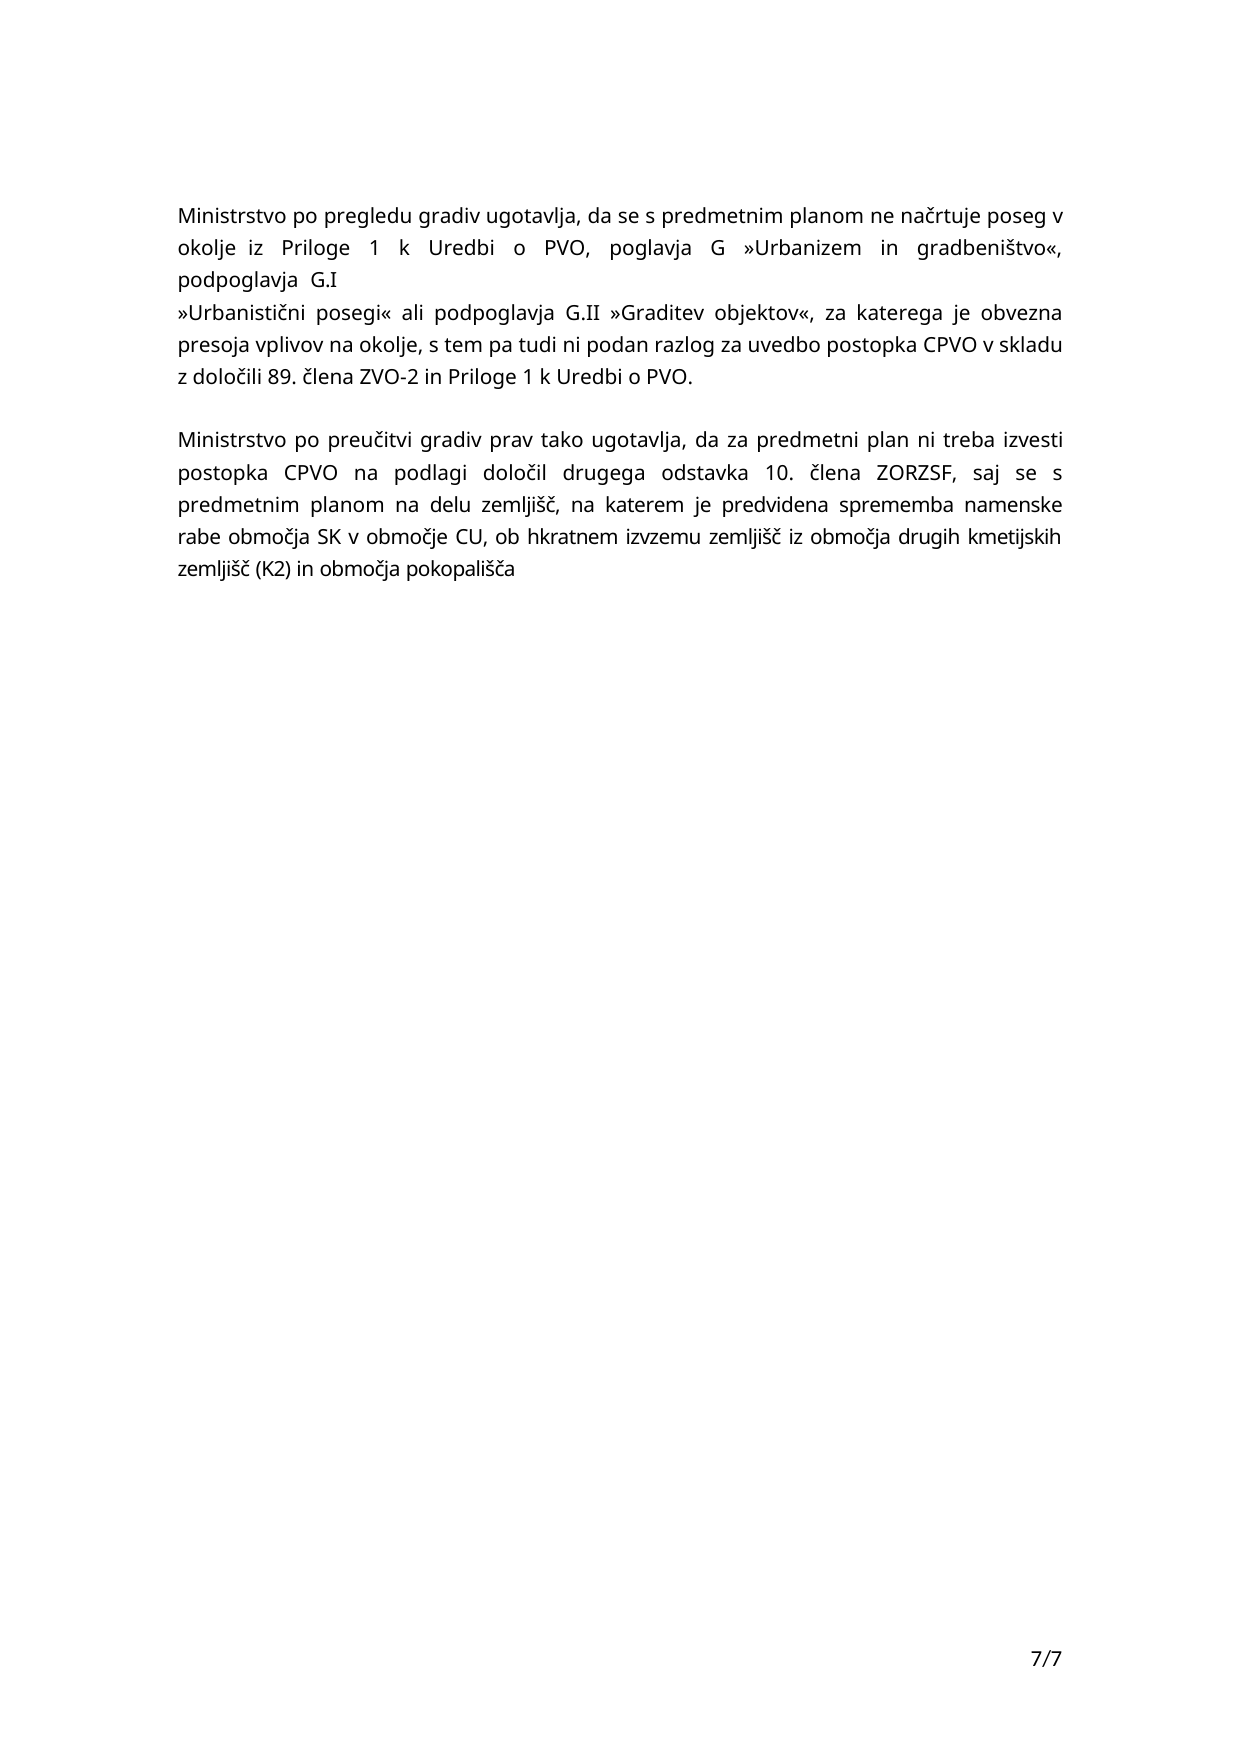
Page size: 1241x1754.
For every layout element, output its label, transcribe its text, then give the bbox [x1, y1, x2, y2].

text Ministrstvo po preučitvi gradiv prav tako ugotavlja, da za predmetni plan ni treba izvesti postopka CPVO na podlagi določil drugega odstavka 10. člena ZORZSF, saj se s predmetnim planom na delu zemljišč, na katerem je predvidena sprememba namenske rabe območja SK v območje CU, ob hkratnem izvzemu zemljišč iz območja drugih kmetijskih zemljišč (K2) in območja pokopališča [177, 426, 1063, 582]
text »Urbanistični posegi« ali podpoglavja G.II »Graditev objektov«, za katerega je obvezna presoja vplivov na okolje, s tem pa tudi ni podan razlog za uvedbo postopka CPVO v skladu z določili 89. člena ZVO-2 in Priloge 1 k Uredbi o PVO. [177, 298, 1063, 390]
text Ministrstvo po pregledu gradiv ugotavlja, da se s predmetnim planom ne načrtuje poseg v okolje iz Priloge 1 k Uredbi o PVO, poglavja G »Urbanizem in gradbeništvo«, podpoglavja G.I [177, 201, 1063, 294]
